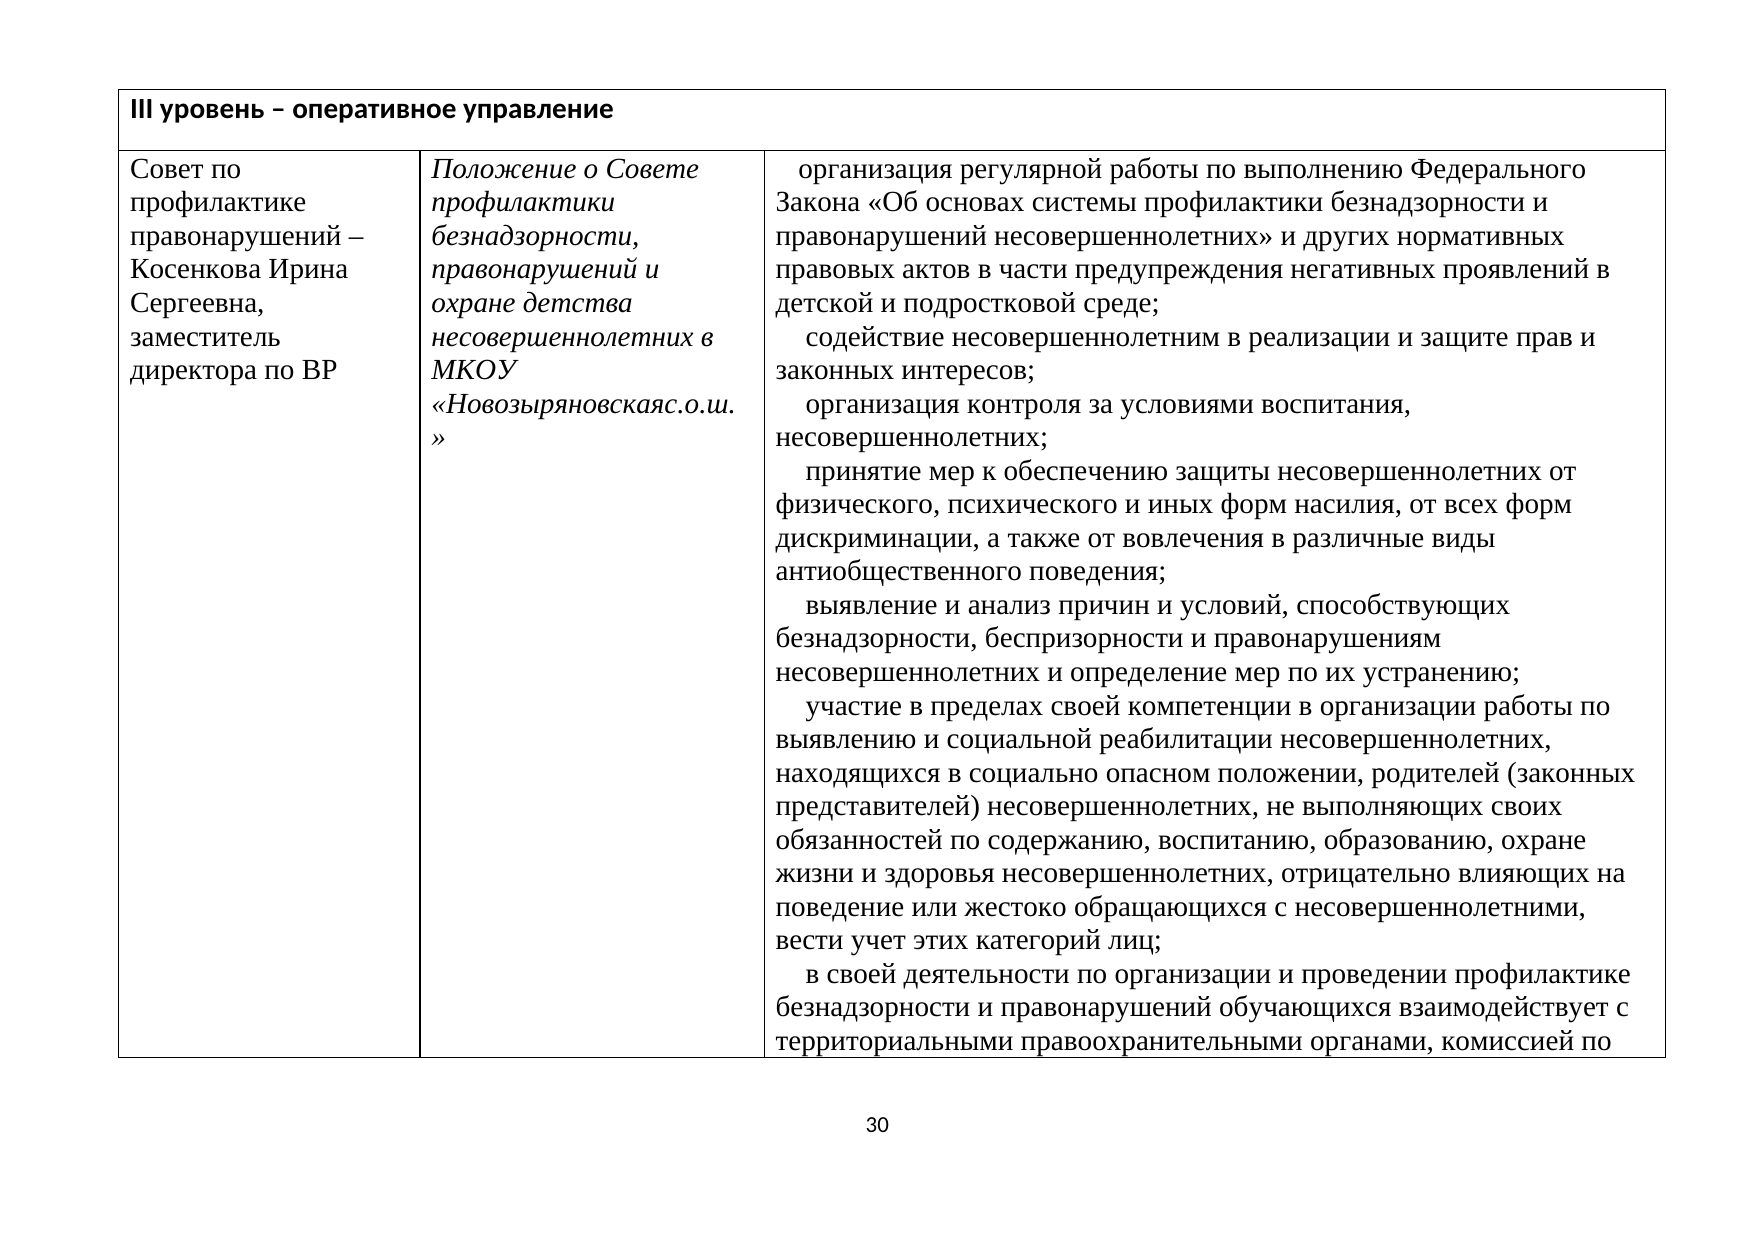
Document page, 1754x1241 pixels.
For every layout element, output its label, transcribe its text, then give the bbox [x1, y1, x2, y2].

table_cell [765, 151, 1665, 1057]
table_cell III уровень – оперативное управление [119, 90, 1665, 150]
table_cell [421, 151, 764, 1057]
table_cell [119, 151, 419, 1057]
